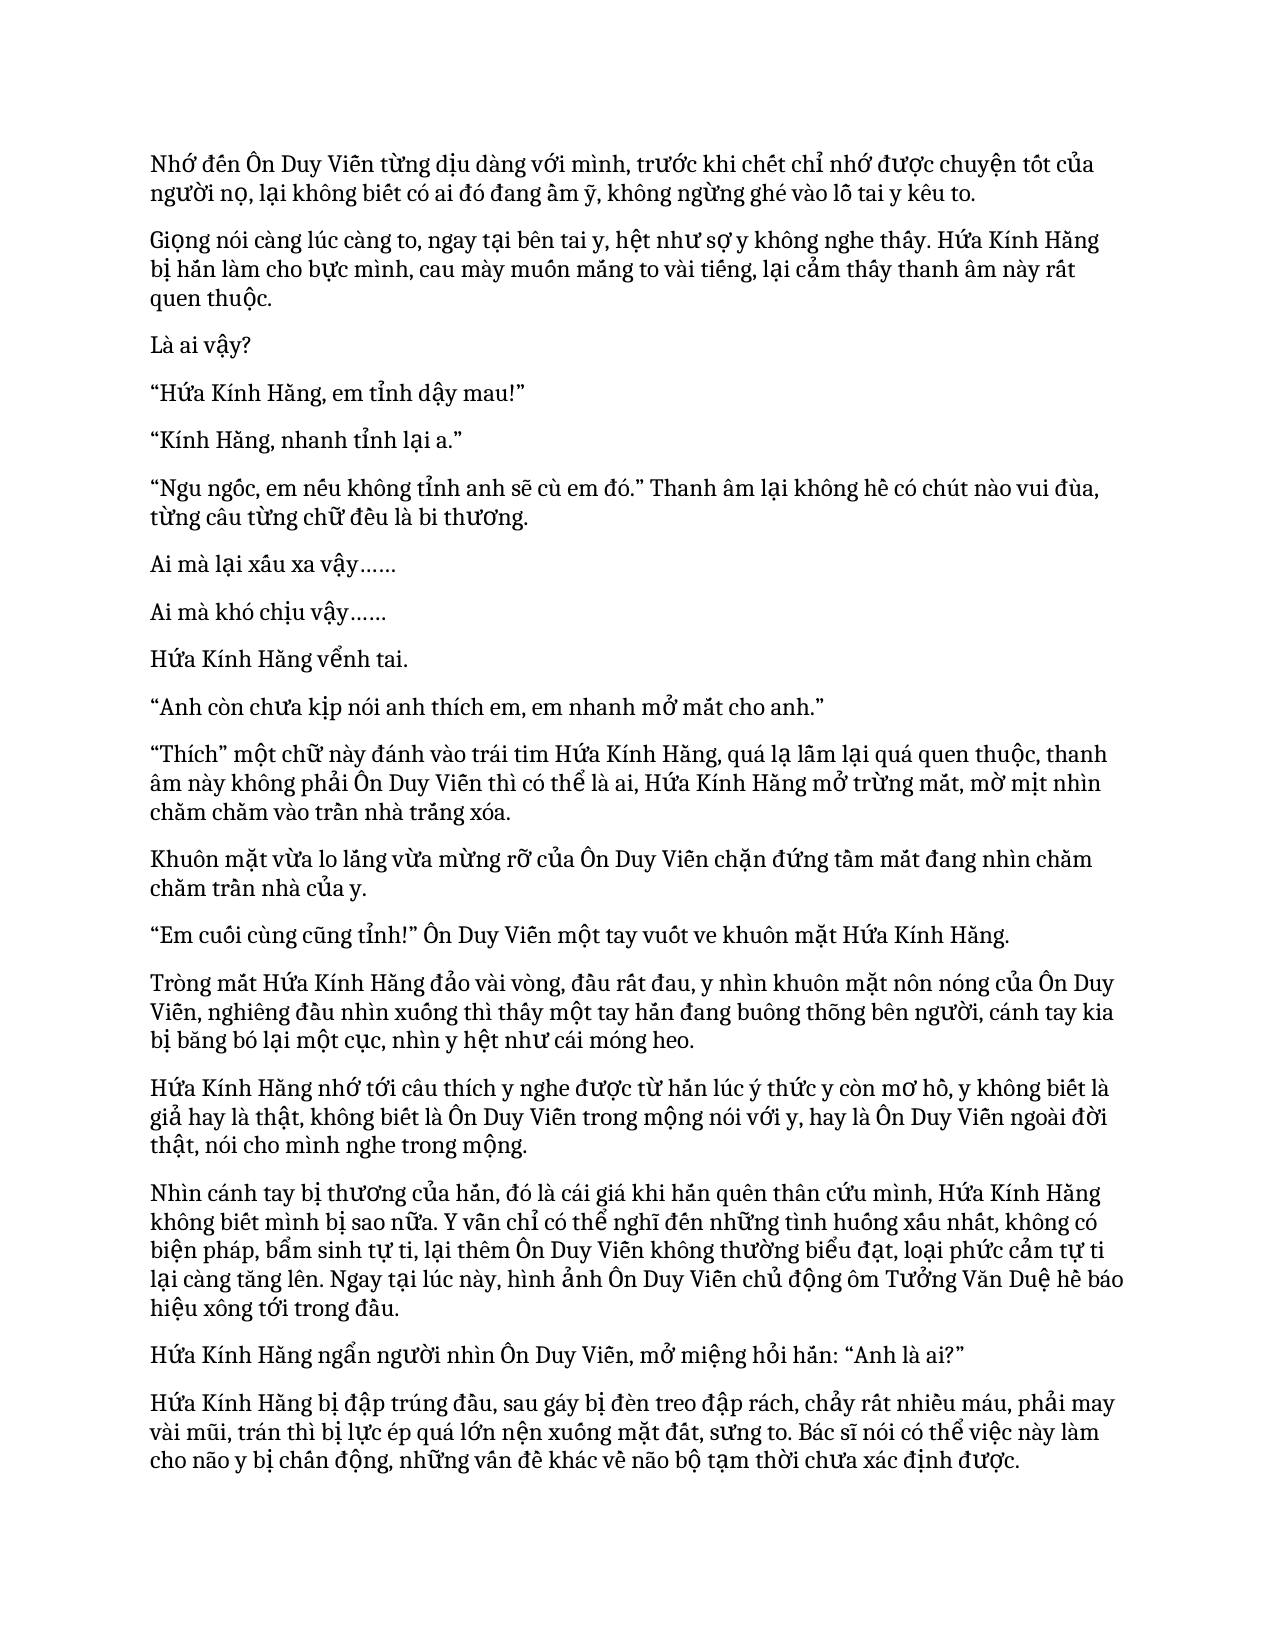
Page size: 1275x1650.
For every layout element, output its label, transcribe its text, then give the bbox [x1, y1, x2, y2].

text Khuôn mặt vừa lo lắng vừa mừng rỡ của Ôn Duy Viễn chặn đứng tầm mắt đang nhìn chằm chằm trần nhà của y. [150, 845, 1125, 902]
text “Hứa Kính Hằng, em tỉnh dậy mau!” [150, 379, 1125, 407]
text Hứa Kính Hằng ngẩn người nhìn Ôn Duy Viễn, mở miệng hỏi hắn: “Anh là ai?” [150, 1341, 1125, 1370]
text “Em cuối cùng cũng tỉnh!” Ôn Duy Viễn một tay vuốt ve khuôn mặt Hứa Kính Hằng. [150, 921, 1125, 950]
text Hứa Kính Hằng bị đập trúng đầu, sau gáy bị đèn treo đập rách, chảy rất nhiều máu, phải may vài mũi, trán thì bị lực ép quá lớn nện xuống mặt đất, sưng to. Bác sĩ nói có thể việc này làm cho não y bị chấn động, những vấn đề khác về não bộ tạm thời chưa xác định được. [150, 1389, 1125, 1475]
text Giọng nói càng lúc càng to, ngay tại bên tai y, hệt như sợ y không nghe thấy. Hứa Kính Hằng bị hắn làm cho bực mình, cau mày muốn mắng to vài tiếng, lại cảm thấy thanh âm này rất quen thuộc. [150, 226, 1125, 312]
text Nhìn cánh tay bị thương của hắn, đó là cái giá khi hắn quên thân cứu mình, Hứa Kính Hằng không biết mình bị sao nữa. Y vẫn chỉ có thể nghĩ đến những tình huống xấu nhất, không có biện pháp, bẩm sinh tự ti, lại thêm Ôn Duy Viễn không thường biểu đạt, loại phức cảm tự ti lại càng tăng lên. Ngay tại lúc này, hình ảnh Ôn Duy Viễn chủ động ôm Tưởng Văn Duệ hề báo hiệu xông tới trong đầu. [150, 1179, 1125, 1322]
text “Kính Hằng, nhanh tỉnh lại a.” [150, 426, 1125, 455]
text “Ngu ngốc, em nếu không tỉnh anh sẽ cù em đó.” Thanh âm lại không hề có chút nào vui đùa, từng câu từng chữ đều là bi thương. [150, 474, 1125, 531]
text Ai mà lại xấu xa vậy…… [150, 550, 1125, 579]
text Hứa Kính Hằng nhớ tới câu thích y nghe được từ hắn lúc ý thức y còn mơ hồ, y không biết là giả hay là thật, không biết là Ôn Duy Viễn trong mộng nói với y, hay là Ôn Duy Viễn ngoài đời thật, nói cho mình nghe trong mộng. [150, 1074, 1125, 1160]
text Ai mà khó chịu vậy…… [150, 597, 1125, 626]
text Nhớ đến Ôn Duy Viễn từng dịu dàng với mình, trước khi chết chỉ nhớ được chuyện tốt của người nọ, lại không biết có ai đó đang ầm ỹ, không ngừng ghé vào lỗ tai y kêu to. [150, 150, 1125, 207]
text Hứa Kính Hằng vểnh tai. [150, 645, 1125, 674]
text Tròng mắt Hứa Kính Hằng đảo vài vòng, đầu rất đau, y nhìn khuôn mặt nôn nóng của Ôn Duy Viễn, nghiêng đầu nhìn xuống thì thấy một tay hắn đang buông thõng bên người, cánh tay kia bị băng bó lại một cục, nhìn y hệt như cái móng heo. [150, 969, 1125, 1055]
text Là ai vậy? [150, 331, 1125, 360]
text “Thích” một chữ này đánh vào trái tim Hứa Kính Hằng, quá lạ lẫm lại quá quen thuộc, thanh âm này không phải Ôn Duy Viễn thì có thể là ai, Hứa Kính Hằng mở trừng mắt, mờ mịt nhìn chằm chằm vào trần nhà trắng xóa. [150, 740, 1125, 826]
text “Anh còn chưa kịp nói anh thích em, em nhanh mở mắt cho anh.” [150, 692, 1125, 721]
